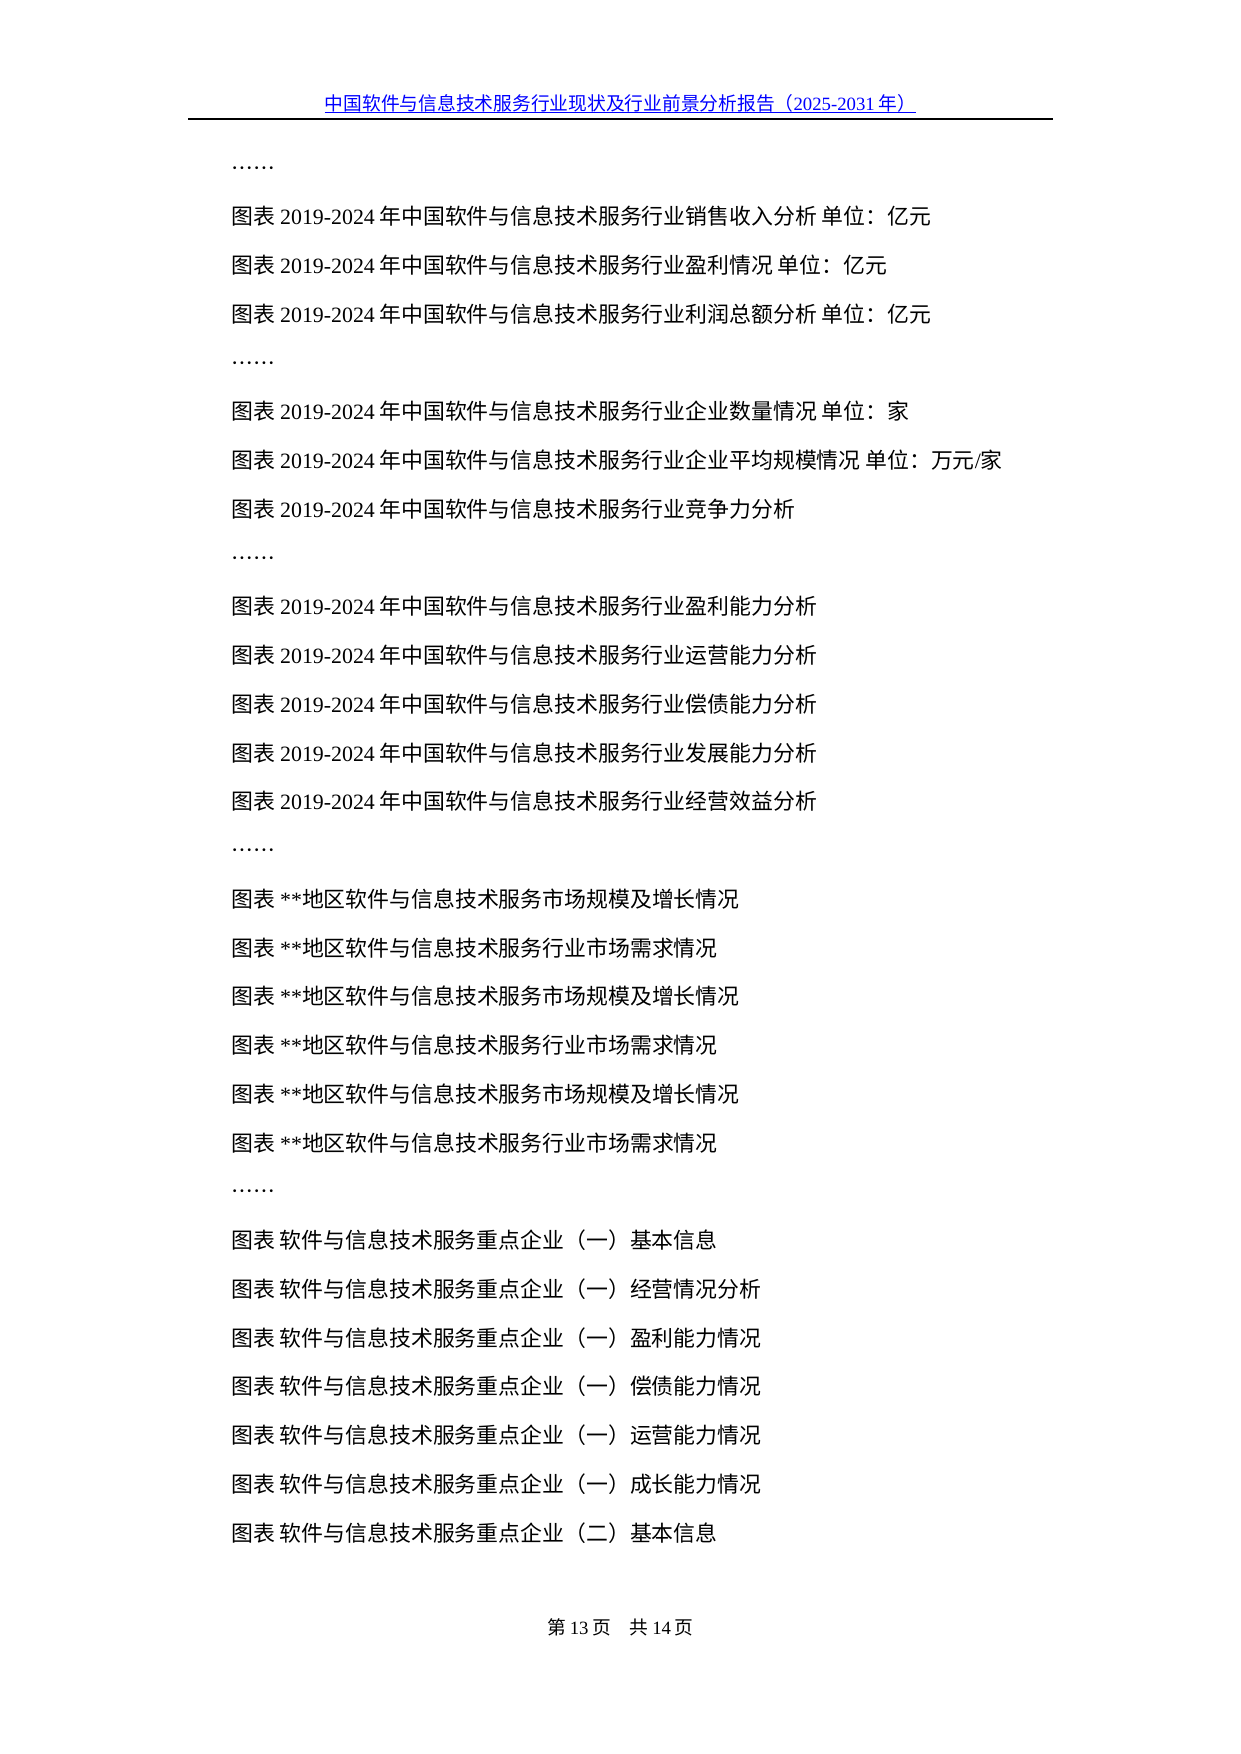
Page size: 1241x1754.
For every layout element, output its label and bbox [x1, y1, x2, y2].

text [187, 150, 1053, 1548]
